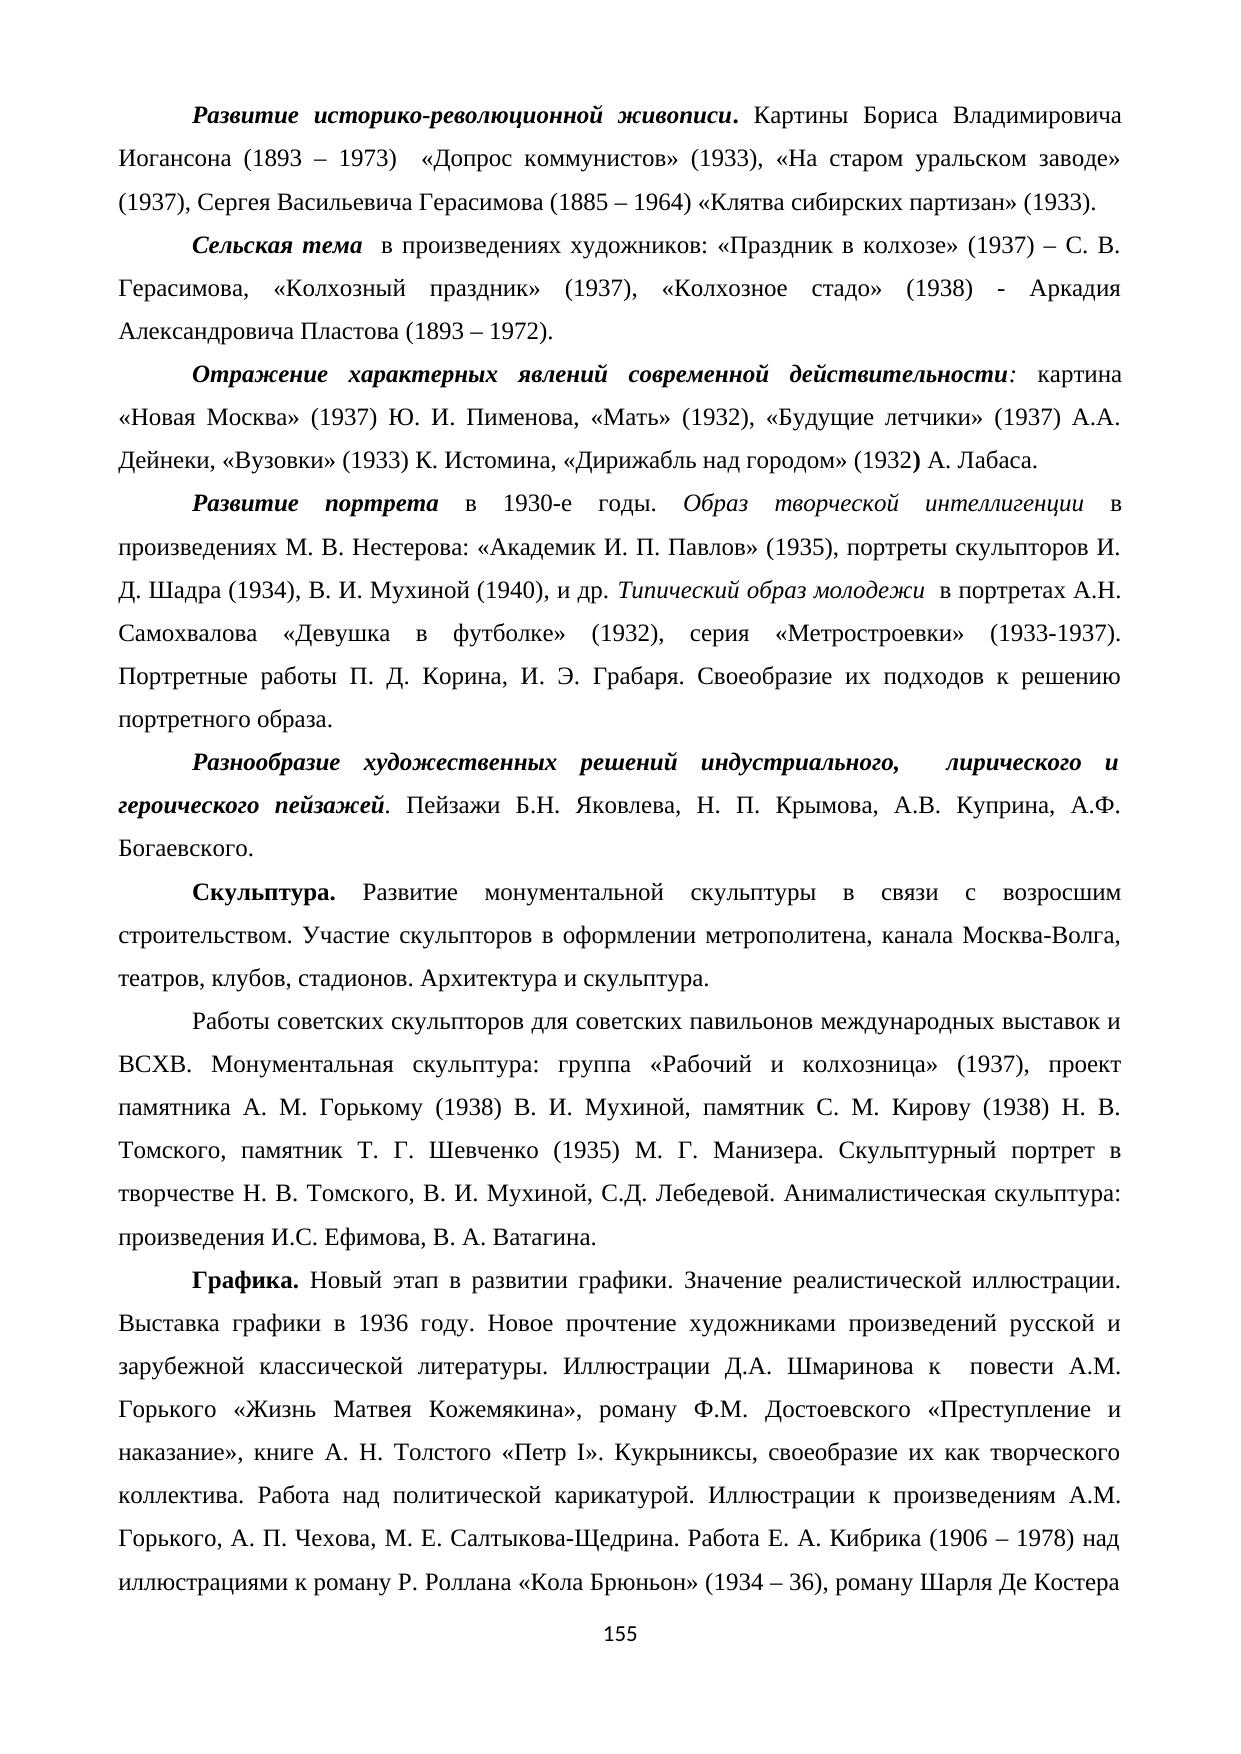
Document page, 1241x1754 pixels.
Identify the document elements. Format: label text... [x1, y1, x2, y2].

text Разнообразие художественных решений индустриального, лирического и героического пейзажей. Пейзажи Б.Н. Яковлева, Н. П. Крымова, А.В. Куприна, А.Ф. Богаевского. [118, 747, 1122, 862]
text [118, 1265, 1122, 1595]
text Работы советских скульпторов для советских павильонов международных выставок и ВСХВ. Монументальная скульптура: группа «Рабочий и колхозница» (1937), проект памятника А. М. Горькому (1938) В. И. Мухиной, памятник С. М. Кирову (1938) Н. В. Томского, памятник Т. Г. Шевченко (1935) М. Г. Манизера. Скульптурный портрет в творчестве Н. В. Томского, В. И. Мухиной, С.Д. Лебедевой. Анималистическая скульптура: произведения И.С. Ефимова, В. А. Ватагина. [118, 1006, 1122, 1250]
text Развитие историко-революционной живописи. Картины Бориса Владимировича Иогансона (1893 – 1973) «Допрос коммунистов» (1933), «На старом уральском заводе» (1937), Сергея Васильевича Герасимова (1885 – 1964) «Клятва сибирских партизан» (1933). [118, 100, 1122, 215]
text Отражение характерных явлений современной действительности: картина «Новая Москва» (1937) Ю. И. Пименова, «Мать» (1932), «Будущие летчики» (1937) А.А. Дейнеки, «Вузовки» (1933) К. Истомина, «Дирижабль над городом» (1932) А. Лабаса. [118, 359, 1122, 474]
text Сельская тема в произведениях художников: «Праздник в колхозе» (1937) – С. В. Герасимова, «Колхозный праздник» (1937), «Колхозное стадо» (1938) - Аркадия Александровича Пластова (1893 – 1972). [118, 230, 1122, 345]
text Скульптура. Развитие монументальной скульптуры в связи с возросшим строительством. Участие скульпторов в оформлении метрополитена, канала Москва-Волга, театров, клубов, стадионов. Архитектура и скульптура. [118, 877, 1122, 992]
text Развитие портрета в 1930-е годы. Образ творческой интеллигенции в произведениях М. В. Нестерова: «Академик И. П. Павлов» (1935), портреты скульпторов И. Д. Шадра (1934), В. И. Мухиной (1940), и др. Типический образ молодежи в портретах А.Н. Самохвалова «Девушка в футболке» (1932), серия «Метростроевки» (1933-1937). Портретные работы П. Д. Корина, И. Э. Грабаря. Своеобразие их подходов к решению портретного образа. [118, 488, 1122, 733]
